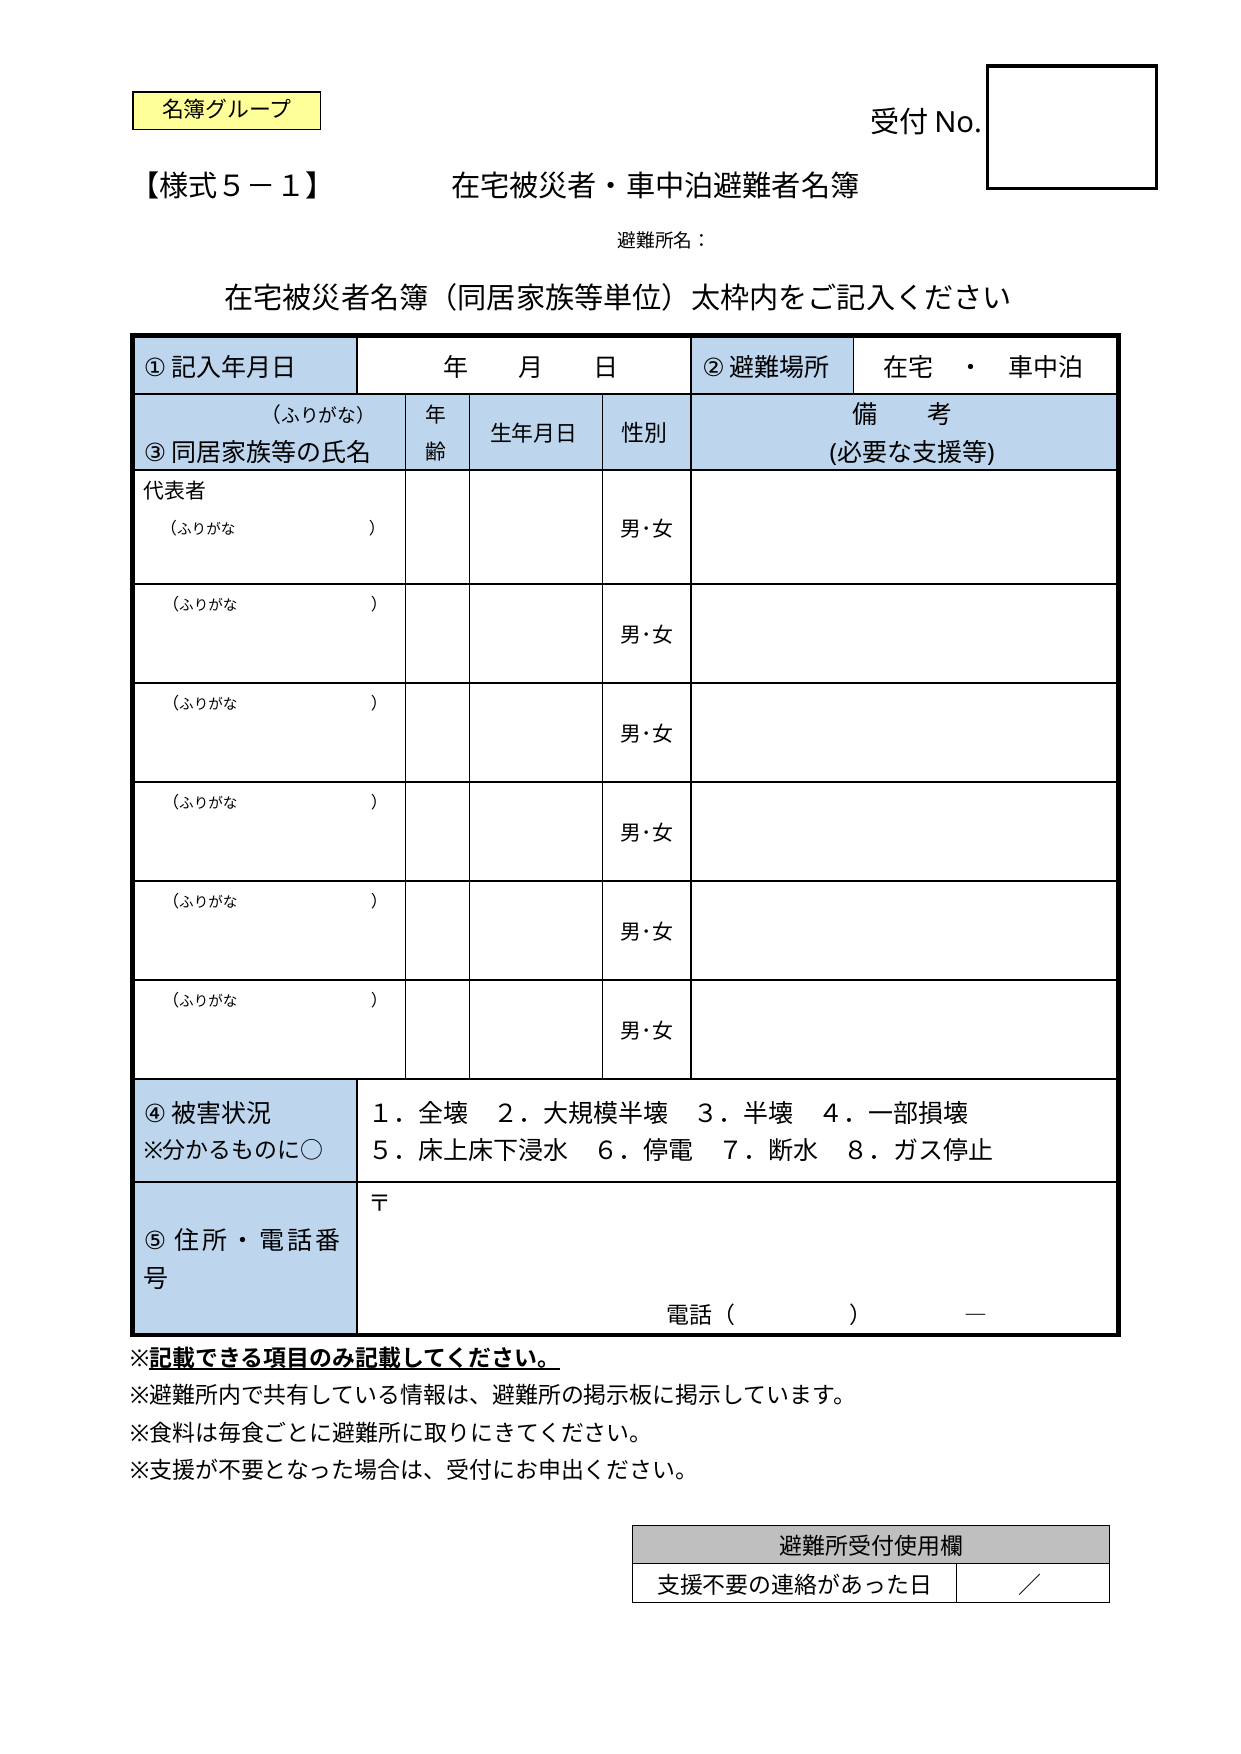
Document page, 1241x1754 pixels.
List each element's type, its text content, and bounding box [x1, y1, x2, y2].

table_cell （ふりがな） ③同居家族等の氏名 [135, 395, 405, 469]
table_cell （ふりがな ） [135, 882, 405, 979]
table_cell 支援不要の連絡があった日 [633, 1564, 956, 1602]
table_cell [470, 585, 602, 682]
table_cell 生年月日 [470, 395, 602, 469]
table_header 年 月 日 [358, 338, 690, 393]
text 【様式５－１】 在宅被災者・車中泊避難者名簿 [130, 146, 1110, 221]
table_header ①記入年月日 [135, 338, 356, 393]
table_cell 男･女 [603, 684, 690, 781]
table_cell ／ [957, 1564, 1109, 1602]
table_cell １．全壊 ２．大規模半壊 ３．半壊 ４．一部損壊 ５．床上床下浸水 ６．停電 ７．断水 ８．ガス停止 [358, 1080, 1116, 1181]
table_cell 性別 [603, 395, 690, 469]
table_cell [692, 783, 1116, 880]
table_cell 男･女 [603, 471, 690, 583]
text ※支援が不要となった場合は、受付にお申出ください。 [130, 1450, 1110, 1487]
table_cell 男･女 [603, 783, 690, 880]
table_cell [692, 981, 1116, 1078]
text 避難所名： [130, 221, 1106, 258]
table_cell 男･女 [603, 981, 690, 1078]
table_cell [470, 981, 602, 1078]
table_cell [406, 471, 469, 583]
table_header 在宅 ・ 車中泊 [854, 338, 1116, 393]
table_cell [470, 783, 602, 880]
table_cell 〒 電話（ ） ― [358, 1183, 1116, 1333]
text ※食料は毎食ごとに避難所に取りにきてください。 [130, 1412, 1110, 1450]
table_cell [692, 882, 1116, 979]
table_cell ⑤住所・電話番号 [135, 1183, 356, 1333]
table_cell [692, 585, 1116, 682]
table_cell 代表者 （ふりがな ） [135, 471, 405, 583]
table_cell 男･女 [603, 585, 690, 682]
table_cell [406, 684, 469, 781]
text 在宅被災者名簿（同居家族等単位）太枠内をご記入ください [130, 258, 1106, 333]
table_cell （ふりがな ） [135, 981, 405, 1078]
table_header 避難所受付使用欄 [633, 1526, 1109, 1563]
text ※避難所内で共有している情報は、避難所の掲示板に掲示しています。 [130, 1375, 1110, 1412]
table_header ②避難場所 [692, 338, 853, 393]
table_cell [406, 783, 469, 880]
table_cell 年 齢 [406, 395, 469, 469]
table_cell （ふりがな ） [135, 585, 405, 682]
table_cell 備 考 (必要な支援等) [692, 395, 1116, 469]
table_cell 男･女 [603, 882, 690, 979]
table_cell （ふりがな ） [135, 783, 405, 880]
table_cell [406, 585, 469, 682]
table_cell [470, 684, 602, 781]
table_cell [470, 882, 602, 979]
table_cell [692, 684, 1116, 781]
table_cell [406, 882, 469, 979]
table_cell [406, 981, 469, 1078]
table_cell （ふりがな ） [135, 684, 405, 781]
table_cell ④被害状況 ※分かるものに○ [135, 1080, 356, 1181]
table_cell [692, 471, 1116, 583]
table_cell [470, 471, 602, 583]
text ※記載できる項目のみ記載してください。 [130, 1337, 1110, 1375]
